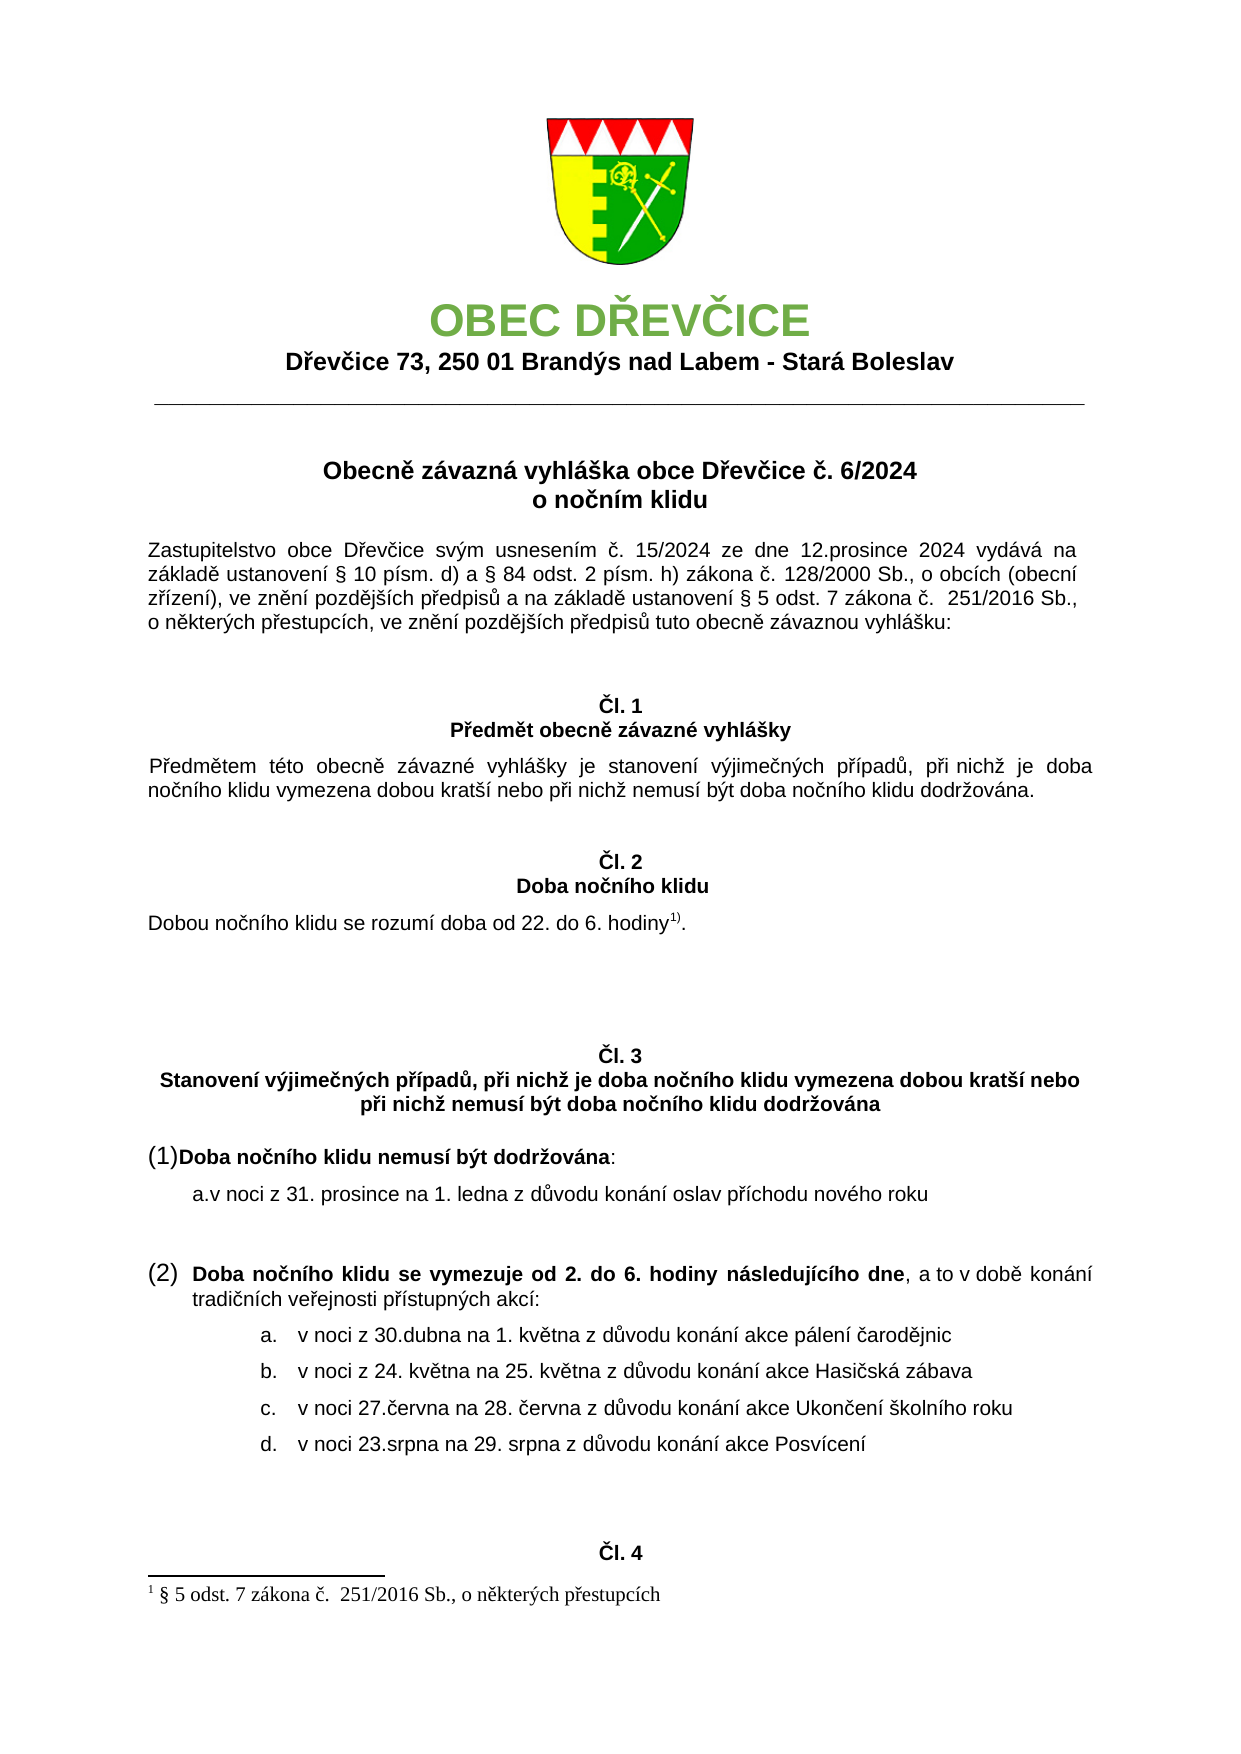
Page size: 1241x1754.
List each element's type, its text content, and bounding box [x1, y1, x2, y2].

list Doba nočního klidu nemusí být dodržována: [148, 1141, 1092, 1169]
text Čl. 1 [148, 694, 1092, 718]
text Zastupitelstvo obce Dřevčice svým usnesením č. 15/2024 ze dne 12.prosince 2024 vydává na základě ustanovení § 10 písm. d) a § 84 odst. 2 písm. h) zákona č. 128/2000 Sb., o obcích (obecní zřízení), ve znění pozdějších předpisů a na základě ustanovení § 5 odst. 7 zákona č. 251/2016 Sb., o některých přestupcích, ve znění pozdějších předpisů tuto obecně závaznou vyhlášku: [148, 538, 1078, 633]
text Doba nočního klidu [148, 874, 1078, 898]
list v noci 23.srpna na 29. srpna z důvodu konání akce Posvícení [260, 1432, 1092, 1456]
text Čl. 3 [148, 1044, 1092, 1068]
picture [546, 118, 694, 265]
list v noci z 31. prosince na 1. ledna z důvodu konání oslav příchodu nového roku [192, 1182, 1092, 1206]
text o nočním klidu [148, 485, 1092, 514]
text Stanovení výjimečných případů, při nichž je doba nočního klidu vymezena dobou kratší nebo při nichž nemusí být doba nočního klidu dodržována [148, 1068, 1092, 1116]
list v noci z 24. května na 25. května z důvodu konání akce Hasičská zábava [260, 1359, 1092, 1383]
text Čl. 2 [148, 850, 1092, 874]
text Obecně závazná vyhláška obce Dřevčice č. 6/2024 [148, 456, 1092, 485]
text ___________________________________________________________________ [148, 379, 1092, 408]
text Dobou nočního klidu se rozumí doba od 22. do 6. hodiny). [148, 911, 1092, 934]
list v noci 27.června na 28. června z důvodu konání akce Ukončení školního roku [260, 1396, 1092, 1420]
list Doba nočního klidu se vymezuje od 2. do 6. hodiny následujícího dne, a to v době konání tradičních veřejnosti přístupných akcí: [148, 1258, 1092, 1310]
text OBEC DŘEVČICE [148, 294, 1092, 346]
list v noci z 30.dubna na 1. května z důvodu konání akce pálení čarodějnic [260, 1323, 1092, 1347]
text Předmět obecně závazné vyhlášky [148, 718, 1092, 742]
text Čl. 4 [148, 1541, 1092, 1564]
text Dřevčice 73, 250 01 Brandýs nad Labem - Stará Boleslav [148, 346, 1092, 375]
text Předmětem této obecně závazné vyhlášky je stanovení výjimečných případů, při nichž je doba nočního klidu vymezena dobou kratší nebo při nichž nemusí být doba nočního klidu dodržována. [148, 754, 1092, 802]
